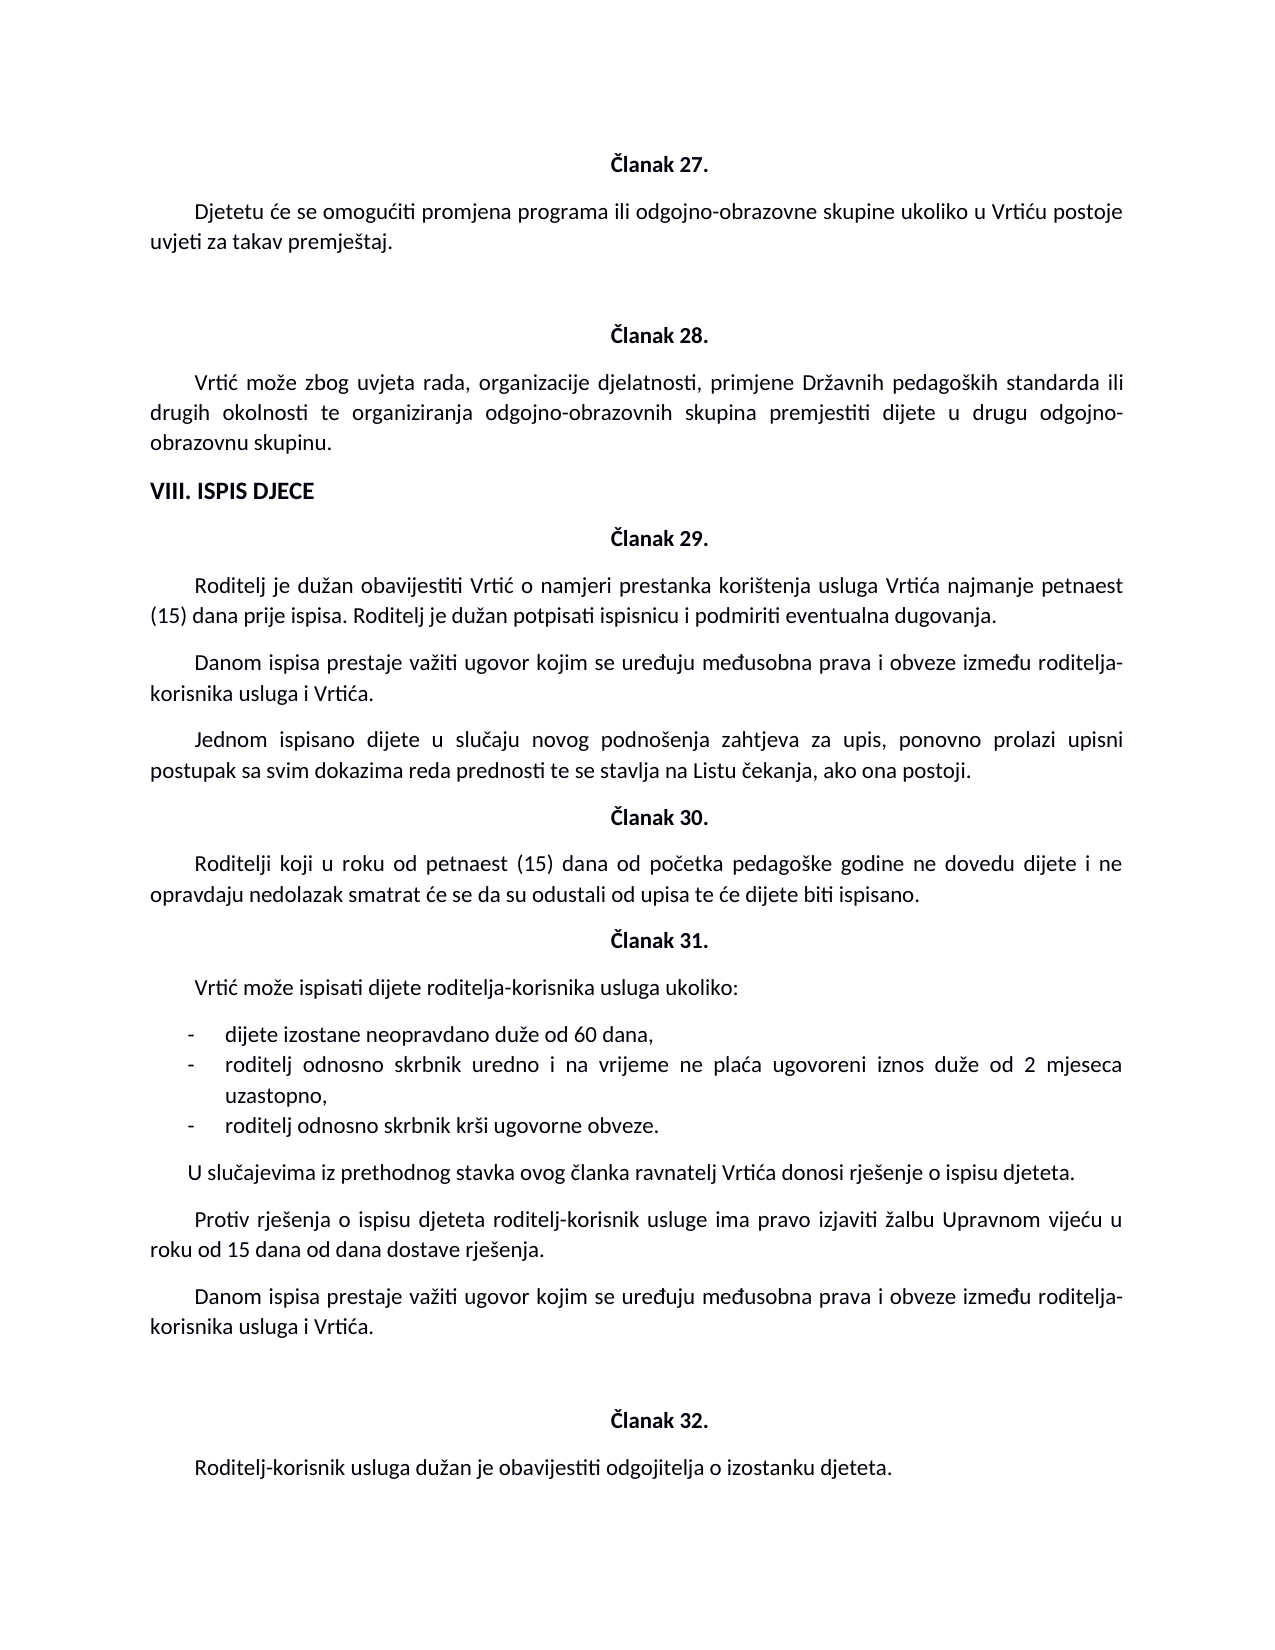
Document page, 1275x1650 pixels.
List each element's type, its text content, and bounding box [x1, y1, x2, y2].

text Članak 32. [150, 1406, 1125, 1434]
text Vrtić može ispisati dijete roditelja-korisnika usluga ukoliko: [150, 973, 1125, 1002]
text Roditelj je dužan obavijestiti Vrtić o namjeri prestanka korištenja usluga Vrtića najmanje petnaest (15) dana prije ispisa. Roditelj je dužan potpisati ispisnicu i podmiriti eventualna dugovanja. [150, 571, 1125, 630]
list roditelj odnosno skrbnik krši ugovorne obveze. [187, 1111, 1125, 1139]
text Članak 29. [150, 524, 1125, 553]
text Danom ispisa prestaje važiti ugovor kojim se uređuju međusobna prava i obveze između roditelja-korisnika usluga i Vrtića. [150, 1282, 1125, 1340]
text Roditelj-korisnik usluga dužan je obavijestiti odgojitelja o izostanku djeteta. [150, 1453, 1125, 1481]
text Članak 28. [150, 321, 1125, 349]
text Članak 27. [150, 150, 1125, 178]
text Članak 30. [150, 803, 1125, 831]
text VIII. ISPIS DJECE [150, 475, 1125, 506]
text Djetetu će se omogućiti promjena programa ili odgojno-obrazovne skupine ukoliko u Vrtiću postoje uvjeti za takav premještaj. [150, 197, 1125, 255]
text U slučajevima iz prethodnog stavka ovog članka ravnatelj Vrtića donosi rješenje o ispisu djeteta. [187, 1158, 1125, 1186]
text Roditelji koji u roku od petnaest (15) dana od početka pedagoške godine ne dovedu dijete i ne opravdaju nedolazak smatrat će se da su odustali od upisa te će dijete biti ispisano. [150, 849, 1125, 908]
text Protiv rješenja o ispisu djeteta roditelj-korisnik usluge ima pravo izjaviti žalbu Upravnom vijeću u roku od 15 dana od dana dostave rješenja. [150, 1205, 1125, 1263]
list dijete izostane neopravdano duže od 60 dana, [187, 1020, 1125, 1048]
list roditelj odnosno skrbnik uredno i na vrijeme ne plaća ugovoreni iznos duže od 2 mjeseca uzastopno, [187, 1051, 1125, 1109]
text Vrtić može zbog uvjeta rada, organizacije djelatnosti, primjene Državnih pedagoških standarda ili drugih okolnosti te organiziranja odgojno-obrazovnih skupina premjestiti dijete u drugu odgojno-obrazovnu skupinu. [150, 368, 1125, 456]
text Jednom ispisano dijete u slučaju novog podnošenja zahtjeva za upis, ponovno prolazi upisni postupak sa svim dokazima reda prednosti te se stavlja na Listu čekanja, ako ona postoji. [150, 726, 1125, 784]
text Članak 31. [150, 927, 1125, 955]
text Danom ispisa prestaje važiti ugovor kojim se uređuju međusobna prava i obveze između roditelja-korisnika usluga i Vrtića. [150, 648, 1125, 707]
